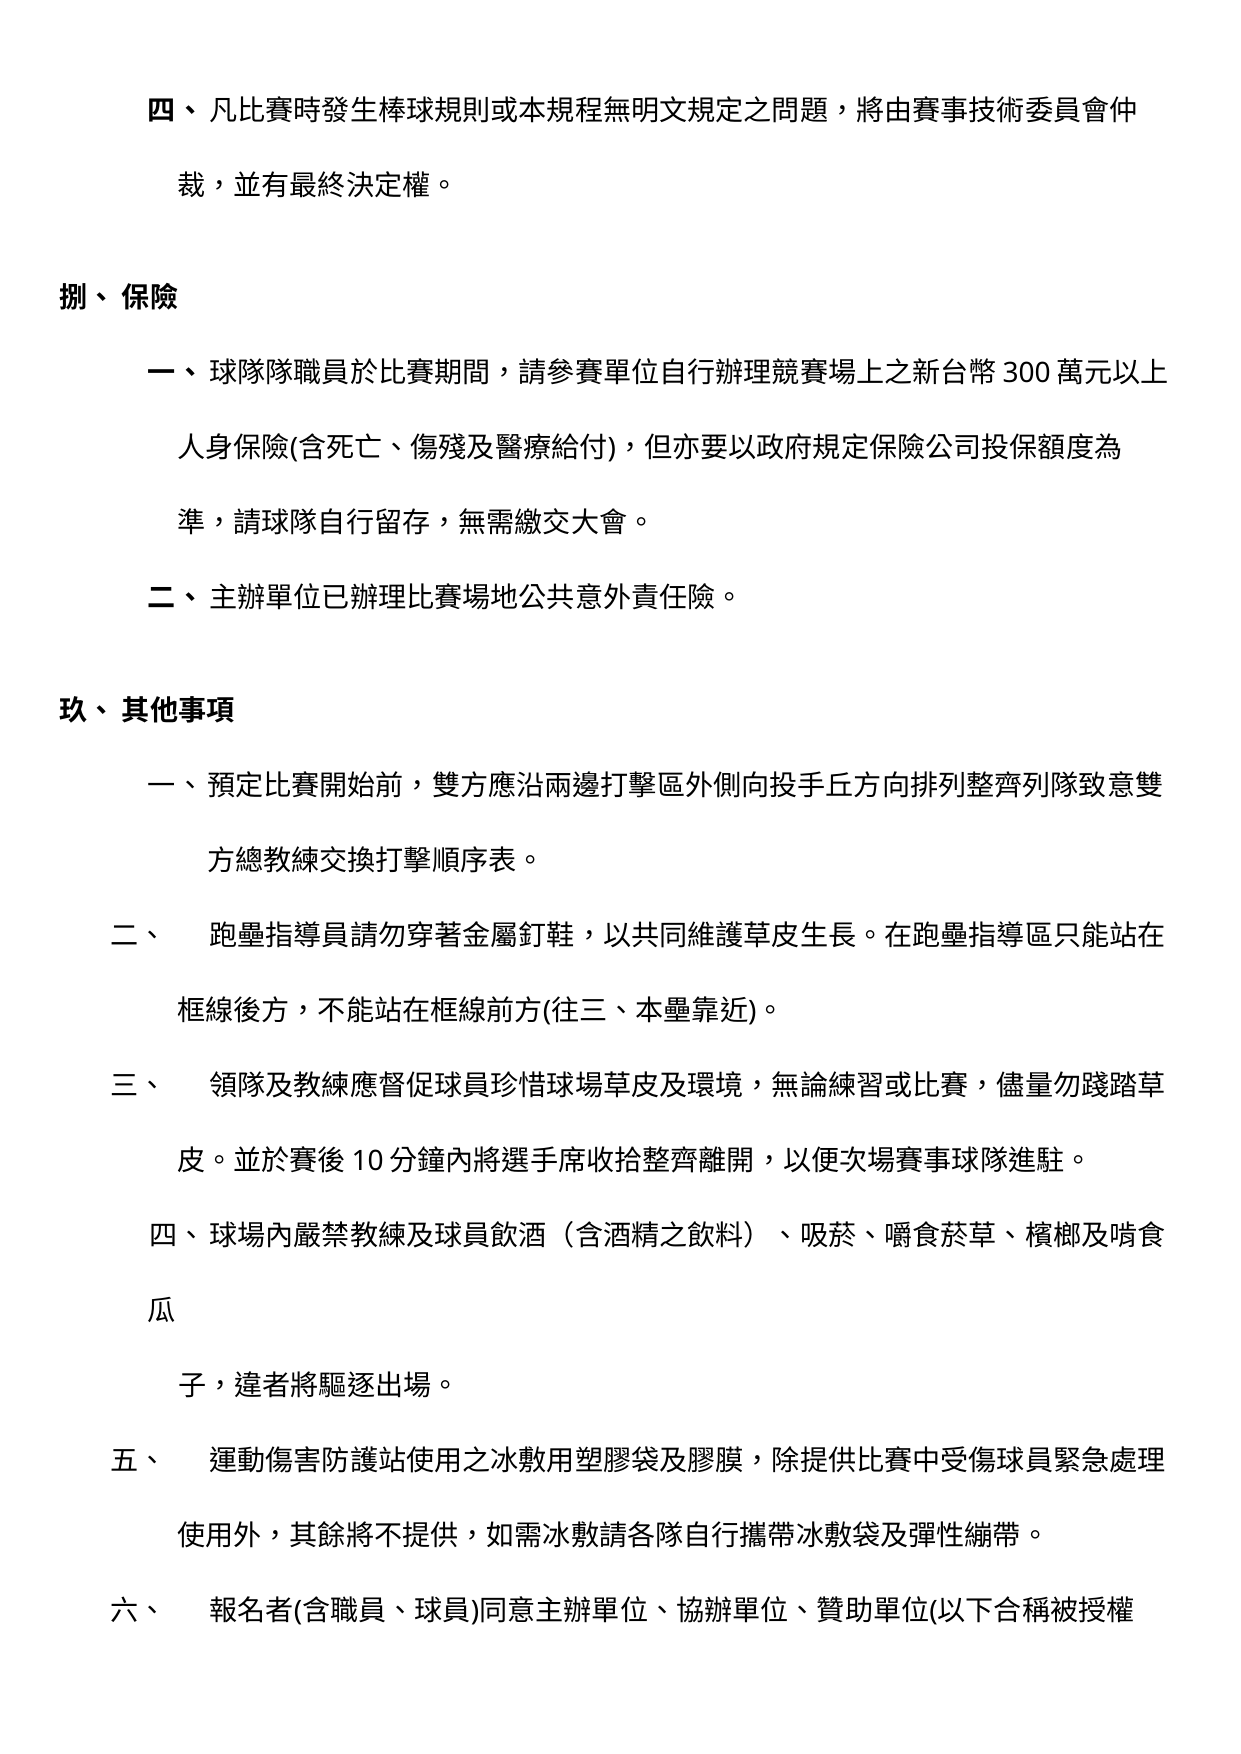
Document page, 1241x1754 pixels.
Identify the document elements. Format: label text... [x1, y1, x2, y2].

list 皮。並於賽後10分鐘內將選手席收拾整齊離開，以便次場賽事球隊進駐。 [148, 1121, 1181, 1196]
list 預定比賽開始前，雙方應沿兩邊打擊區外側向投手丘方向排列整齊列隊致意雙方總教練交換打擊順序表。 [148, 746, 1181, 896]
list 框線後方，不能站在框線前方(往三、本壘靠近)。 [148, 971, 1181, 1046]
list 球隊隊職員於比賽期間，請參賽單位自行辦理競賽場上之新台幣300萬元以上 [148, 333, 1181, 408]
list 保險 [59, 258, 1181, 333]
list 使用外，其餘將不提供，如需冰敷請各隊自行攜帶冰敷袋及彈性繃帶。 [148, 1496, 1181, 1571]
list 報名者(含職員、球員)同意主辦單位、協辦單位、贊助單位(以下合稱被授權 [109, 1571, 1181, 1646]
list 主辦單位已辦理比賽場地公共意外責任險。 [148, 558, 1181, 633]
list 裁，並有最終決定權。 [148, 146, 1181, 221]
list 領隊及教練應督促球員珍惜球場草皮及環境，無論練習或比賽，儘量勿踐踏草 [109, 1046, 1181, 1121]
list 跑壘指導員請勿穿著金屬釘鞋，以共同維護草皮生長。在跑壘指導區只能站在 [109, 896, 1181, 971]
list 其他事項 [59, 671, 1181, 746]
list 準，請球隊自行留存，無需繳交大會。 [148, 483, 1181, 558]
list 子，違者將驅逐出場。 [149, 1346, 1181, 1421]
list 球場內嚴禁教練及球員飲酒（含酒精之飲料）、吸菸、嚼食菸草、檳榔及啃食瓜 [148, 1196, 1181, 1346]
list 凡比賽時發生棒球規則或本規程無明文規定之問題，將由賽事技術委員會仲 [148, 71, 1181, 146]
list 運動傷害防護站使用之冰敷用塑膠袋及膠膜，除提供比賽中受傷球員緊急處理 [109, 1421, 1181, 1496]
list 人身保險(含死亡、傷殘及醫療給付)，但亦要以政府規定保險公司投保額度為 [148, 408, 1181, 483]
